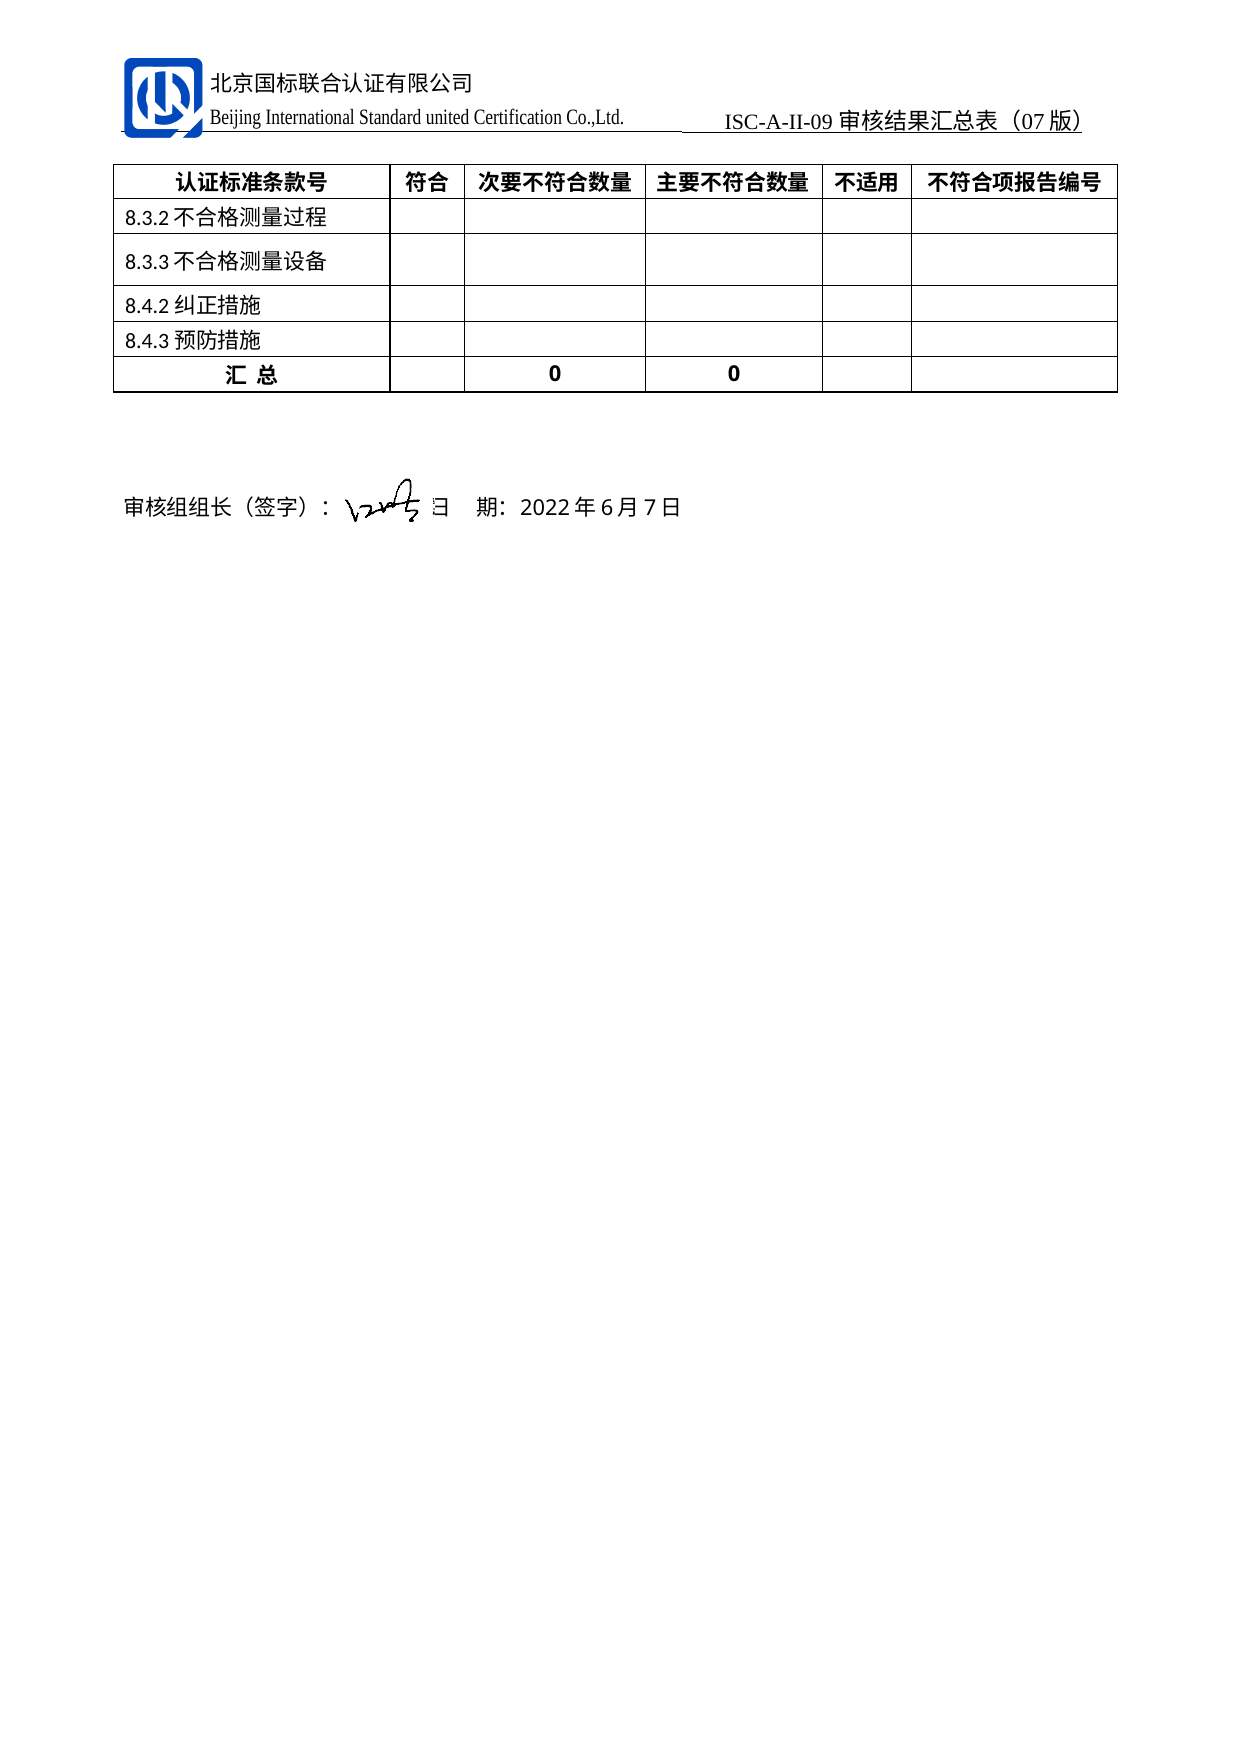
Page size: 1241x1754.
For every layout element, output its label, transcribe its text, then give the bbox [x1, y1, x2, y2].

table_cell [646, 322, 822, 356]
table_cell [391, 234, 464, 285]
text 审核组组长（签字）： 日 期：2022年6月7日 [436, 490, 1108, 522]
table_cell [912, 199, 1117, 233]
table_cell [465, 322, 645, 356]
table_cell [912, 286, 1117, 321]
table_cell [391, 286, 464, 321]
table_cell 0 [646, 357, 822, 391]
table_cell [823, 322, 911, 356]
table_cell [823, 357, 911, 391]
table_cell [823, 234, 911, 285]
table_cell [465, 234, 645, 285]
table_cell [823, 286, 911, 321]
table_cell [391, 357, 464, 391]
picture [124, 58, 203, 138]
table_cell [646, 199, 822, 233]
table_cell 8.4.3 预防措施 [114, 322, 389, 356]
table_cell [912, 234, 1117, 285]
table_cell [823, 199, 911, 233]
table_cell 8.4.2 纠正措施 [114, 286, 389, 321]
table_cell 8.3.2不合格测量过程 [114, 199, 389, 233]
table_cell [912, 322, 1117, 356]
table_cell 汇 总 [114, 357, 389, 391]
table_header 不适用 [823, 165, 911, 197]
table_cell [391, 322, 464, 356]
table_cell [646, 286, 822, 321]
table_cell [465, 286, 645, 321]
table_cell [912, 357, 1117, 391]
table_header 认证标准条款号 [114, 165, 389, 197]
table_cell [646, 234, 822, 285]
table_header 次要不符合数量 [465, 165, 645, 197]
table_cell [391, 199, 464, 233]
table_header 不符合项报告编号 [912, 165, 1117, 197]
table_header 符合 [391, 165, 464, 197]
text 审核组组长（签字）： 日 期：2022年6月7日 [123, 490, 333, 522]
table_cell 8.3.3不合格测量设备 [114, 234, 389, 285]
table_cell [465, 199, 645, 233]
table_cell 0 [465, 357, 645, 391]
table_header 主要不符合数量 [646, 165, 822, 197]
